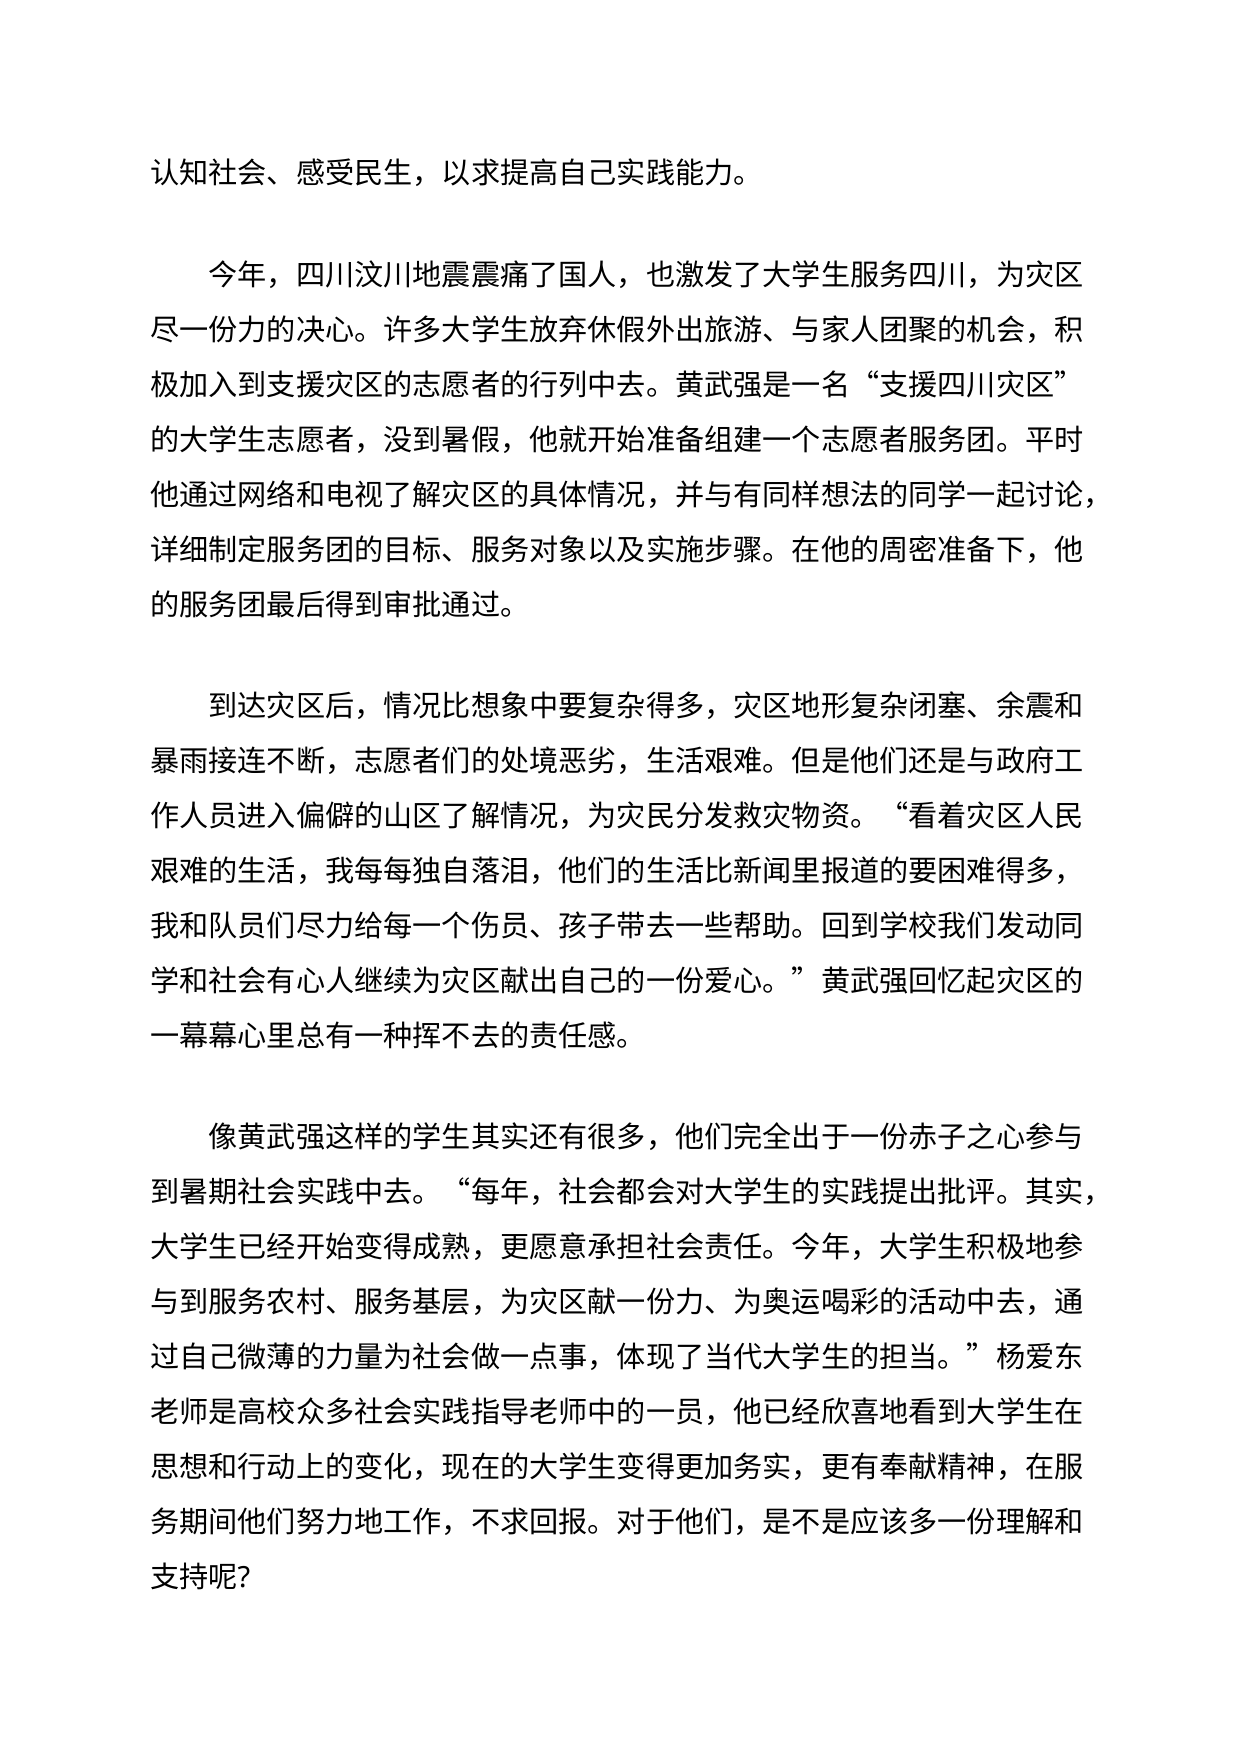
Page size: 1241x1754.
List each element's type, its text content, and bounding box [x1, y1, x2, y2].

text 今年，四川汶川地震震痛了国人，也激发了大学生服务四川，为灾区尽一份力的决心。许多大学生放弃休假外出旅游、与家人团聚的机会，积极加入到支援灾区的志愿者的行列中去。黄武强是一名“支援四川灾区”的大学生志愿者，没到暑假，他就开始准备组建一个志愿者服务团。平时他通过网络和电视了解灾区的具体情况，并与有同样想法的同学一起讨论，详细制定服务团的目标、服务对象以及实施步骤。在他的周密准备下，他的服务团最后得到审批通过。 [150, 252, 1090, 623]
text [150, 150, 1090, 192]
text 到达灾区后，情况比想象中要复杂得多，灾区地形复杂闭塞、余震和暴雨接连不断，志愿者们的处境恶劣，生活艰难。但是他们还是与政府工作人员进入偏僻的山区了解情况，为灾民分发救灾物资。“看着灾区人民艰难的生活，我每每独自落泪，他们的生活比新闻里报道的要困难得多，我和队员们尽力给每一个伤员、孩子带去一些帮助。回到学校我们发动同学和社会有心人继续为灾区献出自己的一份爱心。”黄武强回忆起灾区的一幕幕心里总有一种挥不去的责任感。 [150, 683, 1090, 1054]
text 像黄武强这样的学生其实还有很多，他们完全出于一份赤子之心参与到暑期社会实践中去。“每年，社会都会对大学生的实践提出批评。其实，大学生已经开始变得成熟，更愿意承担社会责任。今年，大学生积极地参与到服务农村、服务基层，为灾区献一份力、为奥运喝彩的活动中去，通过自己微薄的力量为社会做一点事，体现了当代大学生的担当。”杨爱东老师是高校众多社会实践指导老师中的一员，他已经欣喜地看到大学生在思想和行动上的变化，现在的大学生变得更加务实，更有奉献精神，在服务期间他们努力地工作，不求回报。对于他们，是不是应该多一份理解和支持呢? [150, 1114, 1090, 1596]
